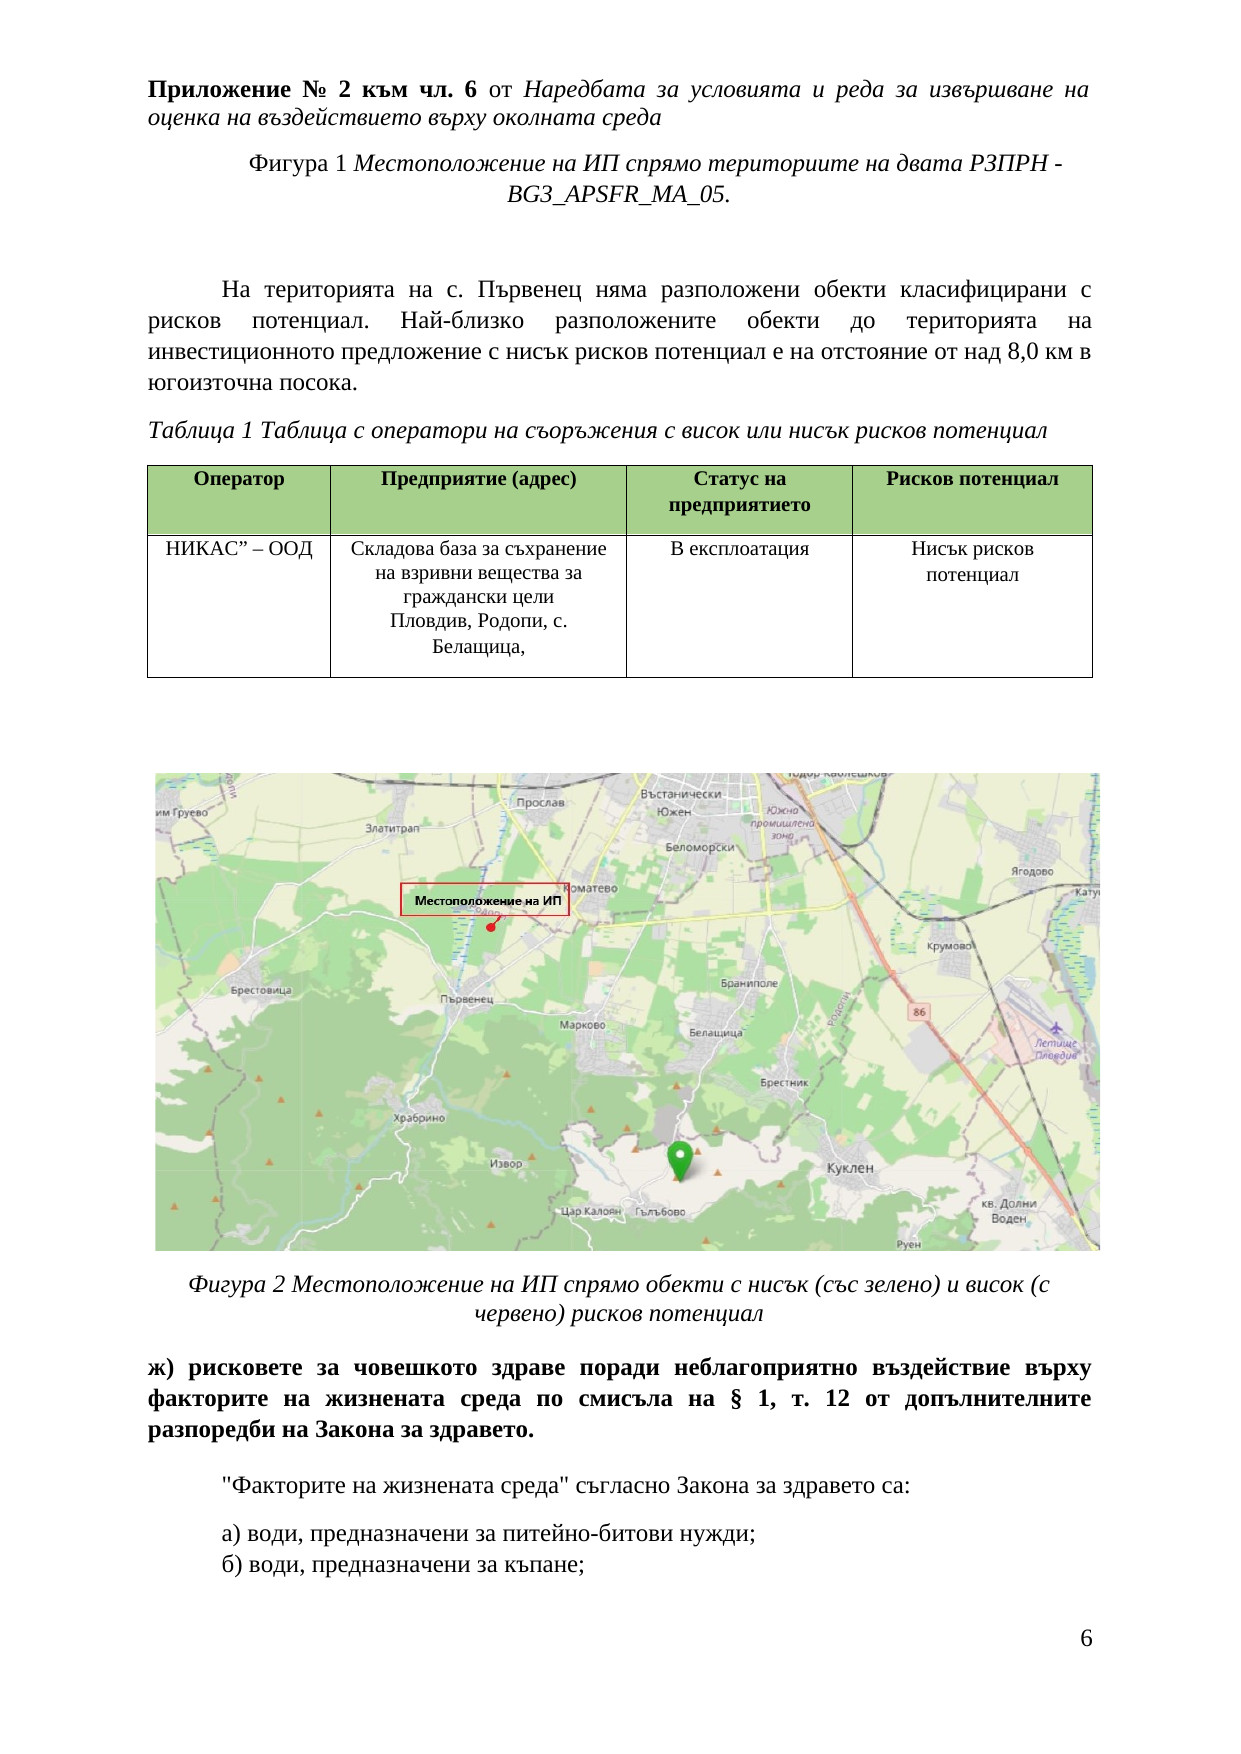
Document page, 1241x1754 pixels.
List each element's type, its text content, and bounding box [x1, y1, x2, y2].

text "Факторите на жизнената среда" съгласно Закона за здравето са: [148, 1470, 1093, 1499]
picture [155, 773, 1101, 1251]
subtitle ж) рисковете за човешкото здраве поради неблагоприятно въздействие върху факторите на жизнената среда по смисъла на § 1, т. 12 от допълнителните разпоредби на Закона за здравето. [148, 1352, 1093, 1443]
text Фигура 1 Местоположение на ИП спрямо териториите на двата РЗПРН - BG3_APSFR_MA_05. [148, 148, 1093, 207]
table_header Предприятие (адрес) [331, 466, 626, 534]
text На територията на с. Първенец няма разположени обекти класифицирани с рисков потенциал. Най-близко разположените обекти до територията на инвестиционното предложение с нисък рисков потенциал е на отстояние от над 8,0 км в югоизточна посока. [148, 274, 1093, 396]
table_cell Нисък рисков потенциал [853, 536, 1092, 677]
table_header Статус на предприятието [627, 466, 852, 534]
table_cell НИКАС” – ООД [148, 536, 330, 677]
table_cell Складова база за съхранение на взривни вещества за граждански цели Пловдив, Родопи, с. Белащица, [331, 536, 626, 677]
table_cell В експлоатация [627, 536, 852, 677]
table_header Оператор [148, 466, 330, 534]
text а) води, предназначени за питейно-битови нужди; [148, 1518, 1093, 1546]
table_header Рисков потенциал [853, 466, 1092, 534]
text б) води, предназначени за къпане; [148, 1549, 1093, 1577]
text Таблица 1 Таблица с оператори на съоръжения с висок или нисък рисков потенциал [148, 415, 1093, 444]
